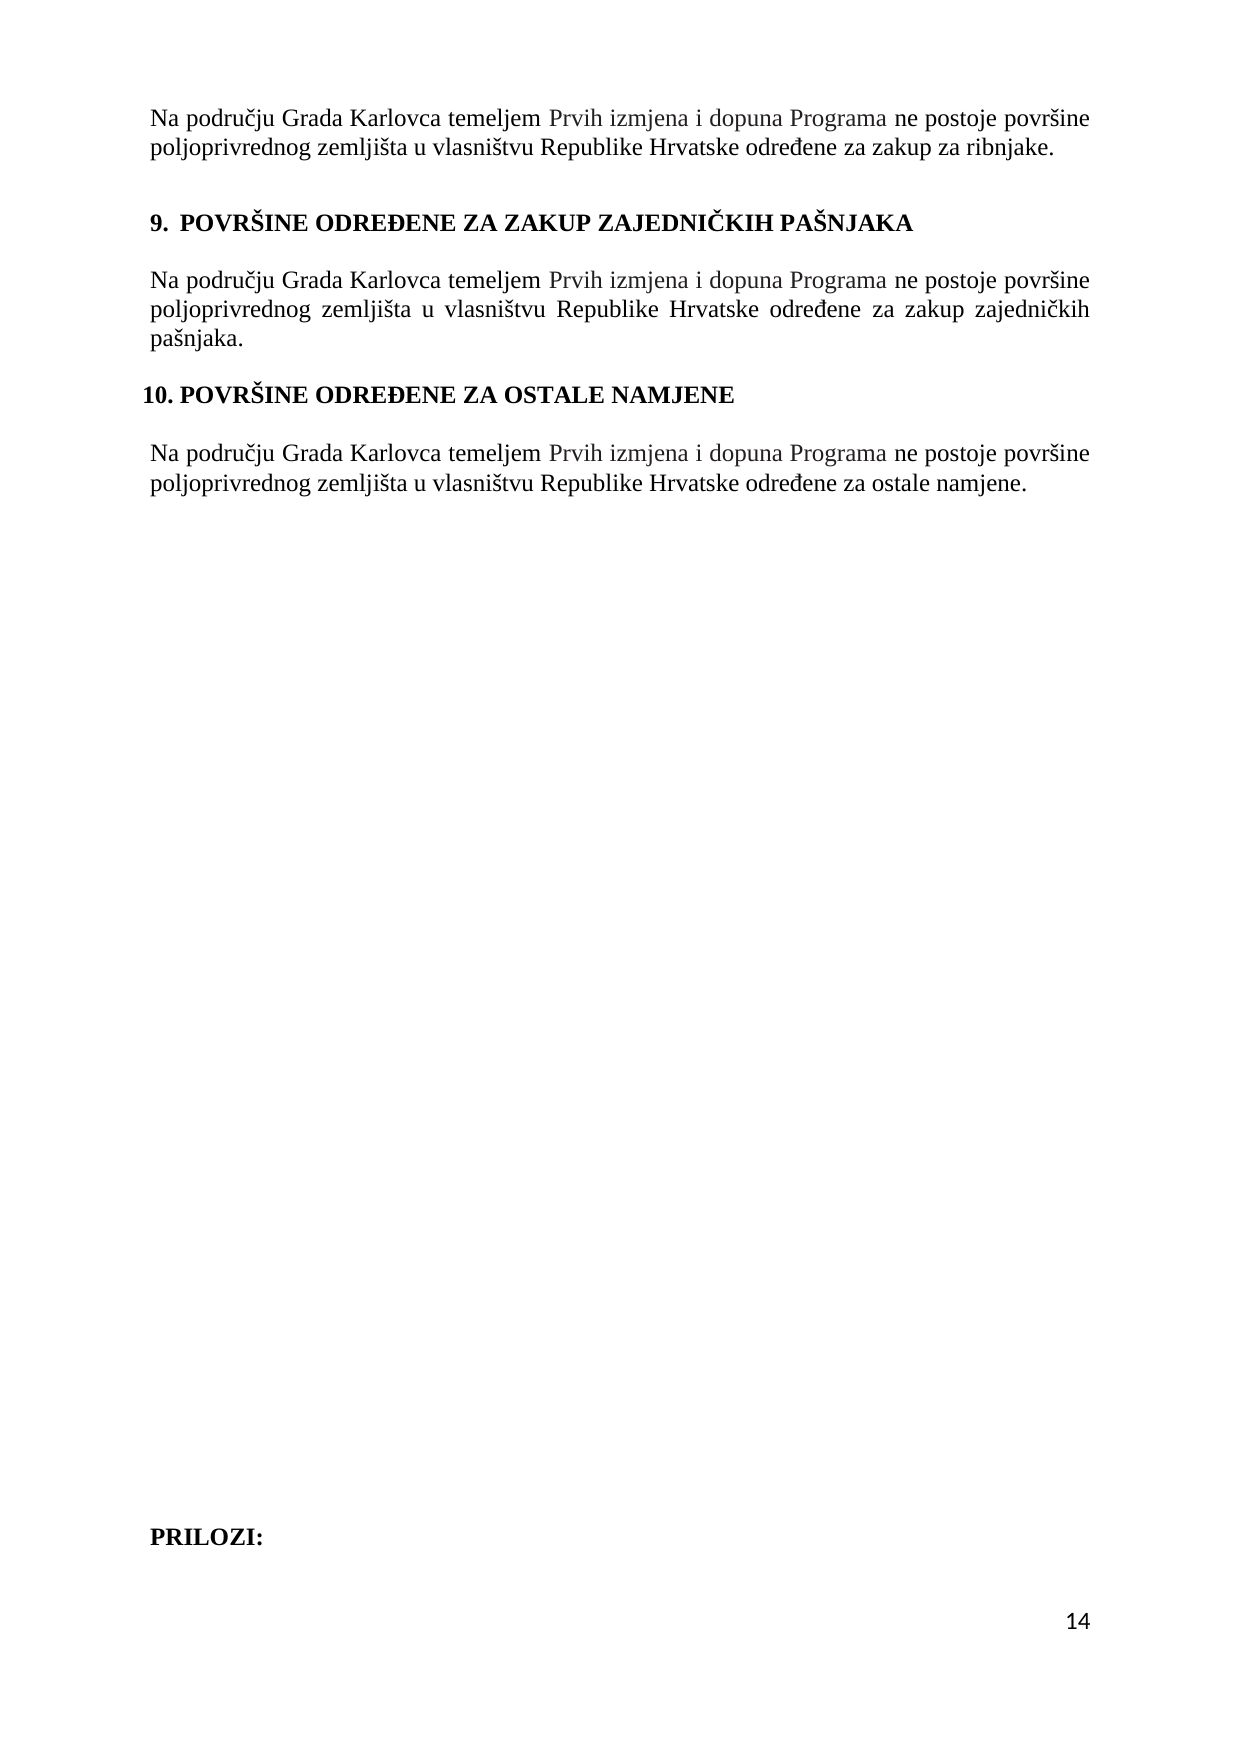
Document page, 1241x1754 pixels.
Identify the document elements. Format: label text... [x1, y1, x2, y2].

subtitle POVRŠINE ODREĐENE ZA ZAKUP ZAJEDNIČKIH PAŠNJAKA [150, 208, 1090, 237]
text PRILOZI: [150, 1522, 1090, 1551]
text Na području Grada Karlovca temeljem Prvih izmjena i dopuna Programa ne postoje površine poljoprivrednog zemljišta u vlasništvu Republike Hrvatske određene za ostale namjene. [150, 438, 1090, 497]
text Na području Grada Karlovca temeljem Prvih izmjena i dopuna Programa ne postoje površine poljoprivrednog zemljišta u vlasništvu Republike Hrvatske određene za zakup zajedničkih pašnjaka. [150, 266, 1090, 352]
text Na području Grada Karlovca temeljem Prvih izmjena i dopuna Programa ne postoje površine poljoprivrednog zemljišta u vlasništvu Republike Hrvatske određene za zakup za ribnjake. [150, 103, 1090, 161]
list POVRŠINE ODREĐENE ZA OSTALE NAMJENE [142, 381, 1090, 409]
